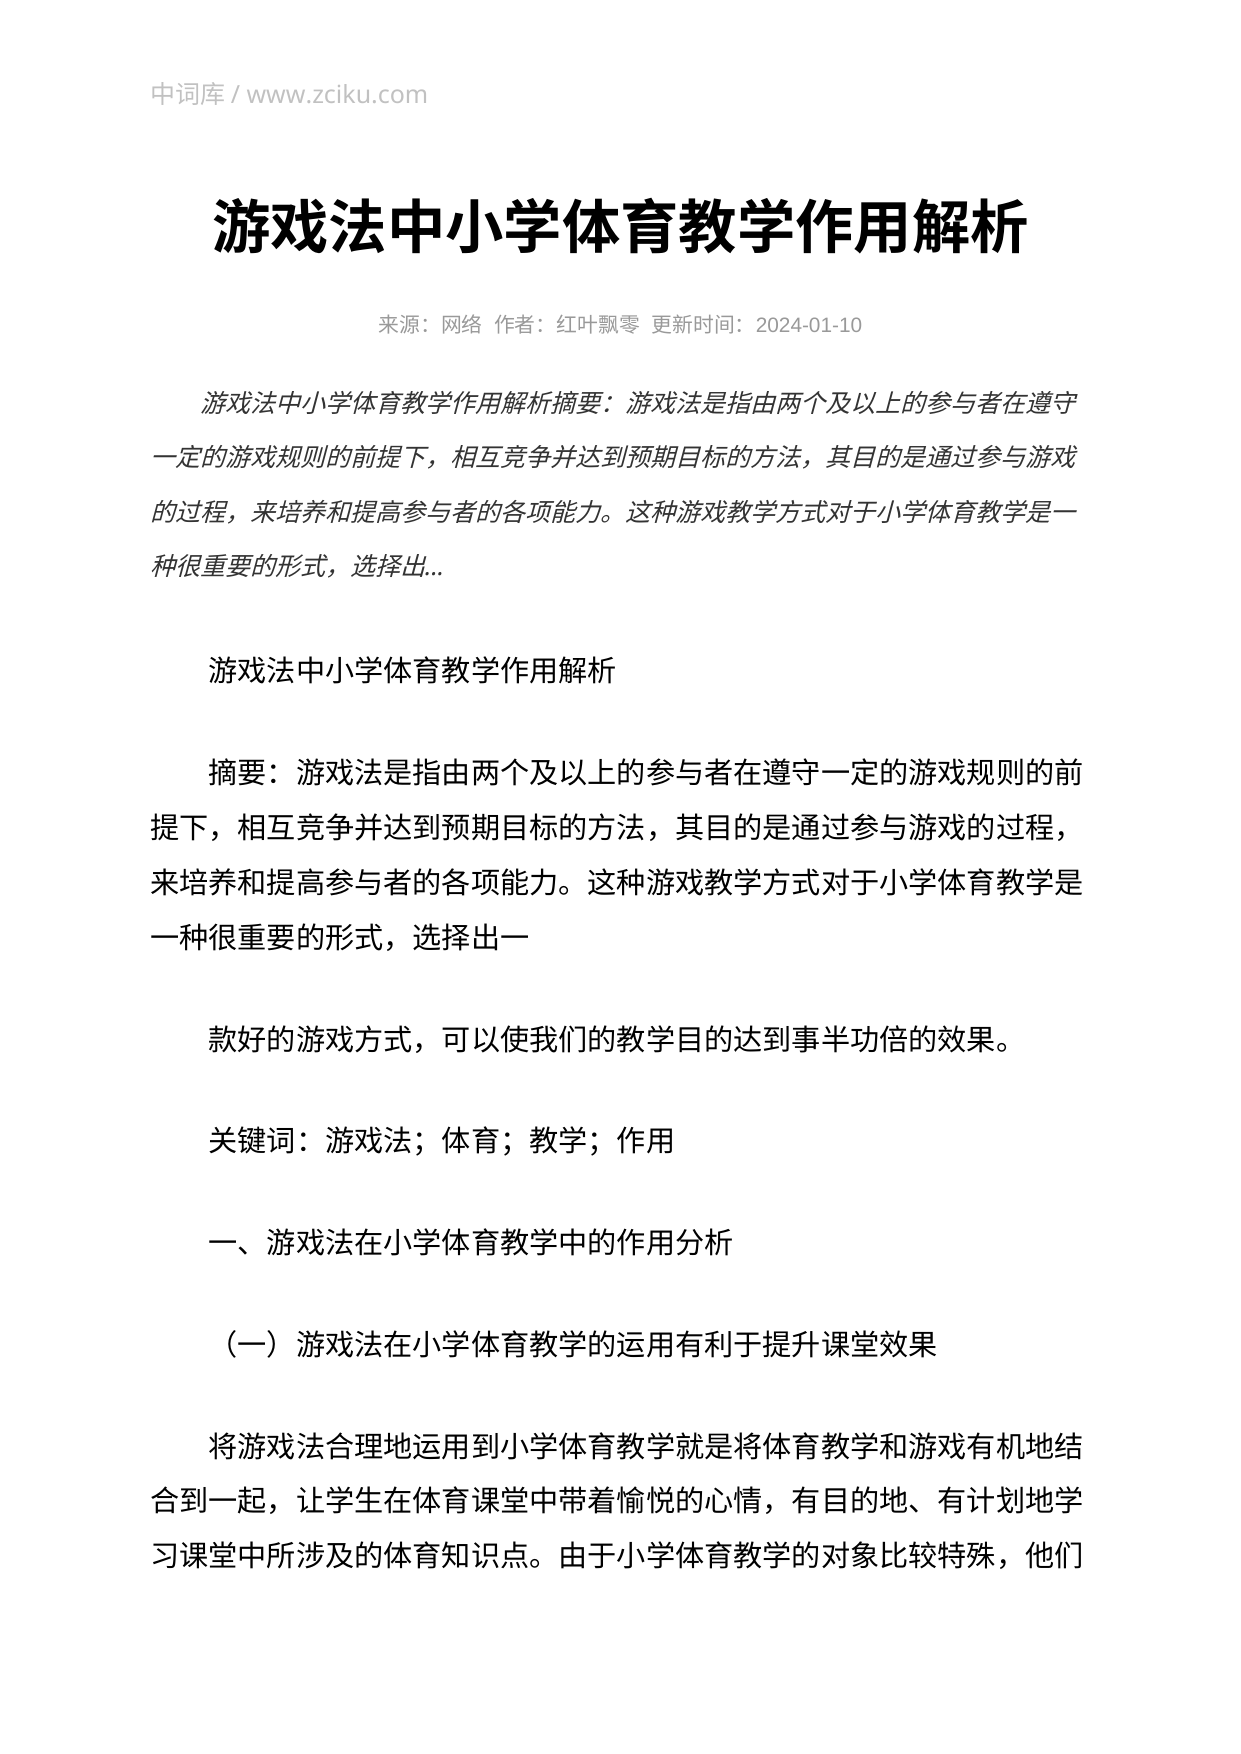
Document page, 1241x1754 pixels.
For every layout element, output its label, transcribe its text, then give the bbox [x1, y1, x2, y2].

text 来源：网络 作者：红叶飘零 更新时间：2024-01-10 [150, 313, 1090, 337]
subtitle 游戏法中小学体育教学作用解析 [150, 181, 1090, 266]
text 款好的游戏方式，可以使我们的教学目的达到事半功倍的效果。 [150, 1016, 1090, 1058]
text 游戏法中小学体育教学作用解析 [150, 648, 1090, 690]
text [150, 1423, 1090, 1575]
text 关键词：游戏法；体育；教学；作用 [150, 1118, 1090, 1160]
text 游戏法中小学体育教学作用解析摘要：游戏法是指由两个及以上的参与者在遵守一定的游戏规则的前提下，相互竞争并达到预期目标的方法，其目的是通过参与游戏的过程，来培养和提高参与者的各项能力。这种游戏教学方式对于小学体育教学是一种很重要的形式，选择出... [150, 383, 1090, 583]
text 摘要：游戏法是指由两个及以上的参与者在遵守一定的游戏规则的前提下，相互竞争并达到预期目标的方法，其目的是通过参与游戏的过程，来培养和提高参与者的各项能力。这种游戏教学方式对于小学体育教学是一种很重要的形式，选择出一 [150, 749, 1090, 957]
text （一）游戏法在小学体育教学的运用有利于提升课堂效果 [150, 1321, 1090, 1364]
text 一、游戏法在小学体育教学中的作用分析 [150, 1219, 1090, 1262]
